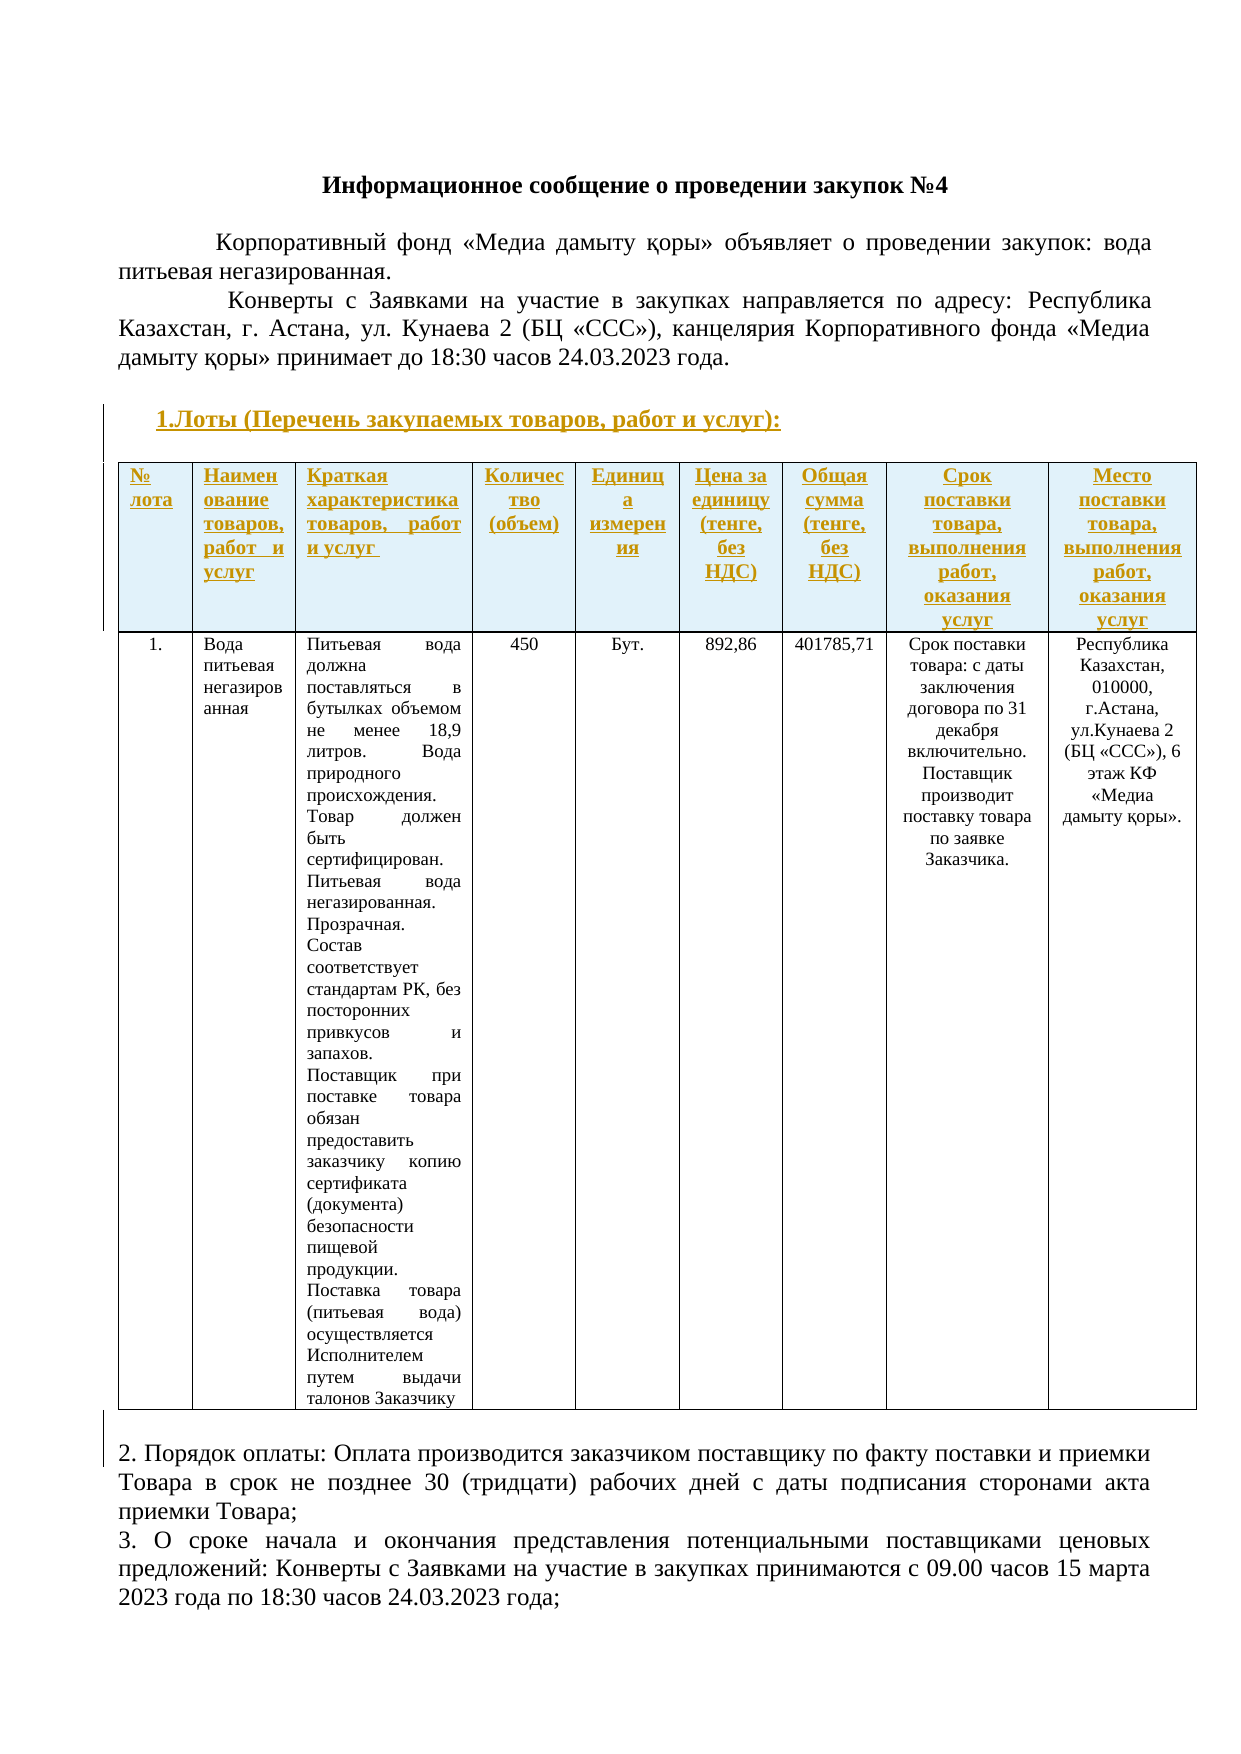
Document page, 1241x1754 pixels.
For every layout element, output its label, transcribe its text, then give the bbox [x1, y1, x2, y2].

table_cell Питьевая вода должна поставляться в бутылках объемом не менее 18,9 литров. Вода природного происхождения. Товар должен быть сертифицирован. Питьевая вода негазированная. Прозрачная. Состав соответствует стандартам РК, без посторонних привкусов и запахов. Поставщик при поставке товара обязан предоставить заказчику копию сертификата (документа) безопасности пищевой продукции. Поставка товара (питьевая вода) осуществляется Исполнителем путем выдачи талонов Заказчику [296, 633, 472, 1409]
table_cell 401785,71 [783, 633, 886, 1409]
text Информационное сообщение о проведении закупок №4 [118, 170, 1152, 198]
table_cell 1. [119, 633, 192, 1409]
table_cell Срок поставки товара: с даты заключения договора по 31 декабря включительно. Поставщик производит поставку товара по заявке Заказчика. [887, 633, 1048, 1409]
table_cell Республика Казахстан, 010000, г.Астана, ул.Кунаева 2 (БЦ «ССС»), 6 этаж КФ «Медиа дамыту қоры». [1049, 633, 1196, 1409]
text 2. Порядок оплаты: Оплата производится заказчиком поставщику по факту поставки и приемки Товара в срок не позднее 30 (тридцати) рабочих дней с даты подписания сторонами акта приемки Товара; [118, 1438, 1152, 1525]
table_cell 450 [473, 633, 575, 1409]
table_cell Вода питьевая негазированная [193, 633, 295, 1409]
table_cell Бут. [576, 633, 679, 1409]
text Корпоративный фонд «Медиа дамыту қоры» объявляет о проведении закупок: вода питьевая негазированная. [118, 227, 1152, 285]
text 3. О сроке начала и окончания представления потенциальными поставщиками ценовых предложений: Конверты с Заявками на участие в закупках принимаются с 09.00 часов 15 марта 2023 года по 18:30 часов 24.03.2023 года; [118, 1525, 1152, 1611]
text Конверты с Заявками на участие в закупках направляется по адресу: Республика Казахстан, г. Астана, ул. Кунаева 2 (БЦ «ССС»), канцелярия Корпоративного фонда «Медиа дамыту қоры» принимает до 18:30 часов 24.03.2023 года. [118, 285, 1152, 371]
table_cell 892,86 [680, 633, 782, 1409]
